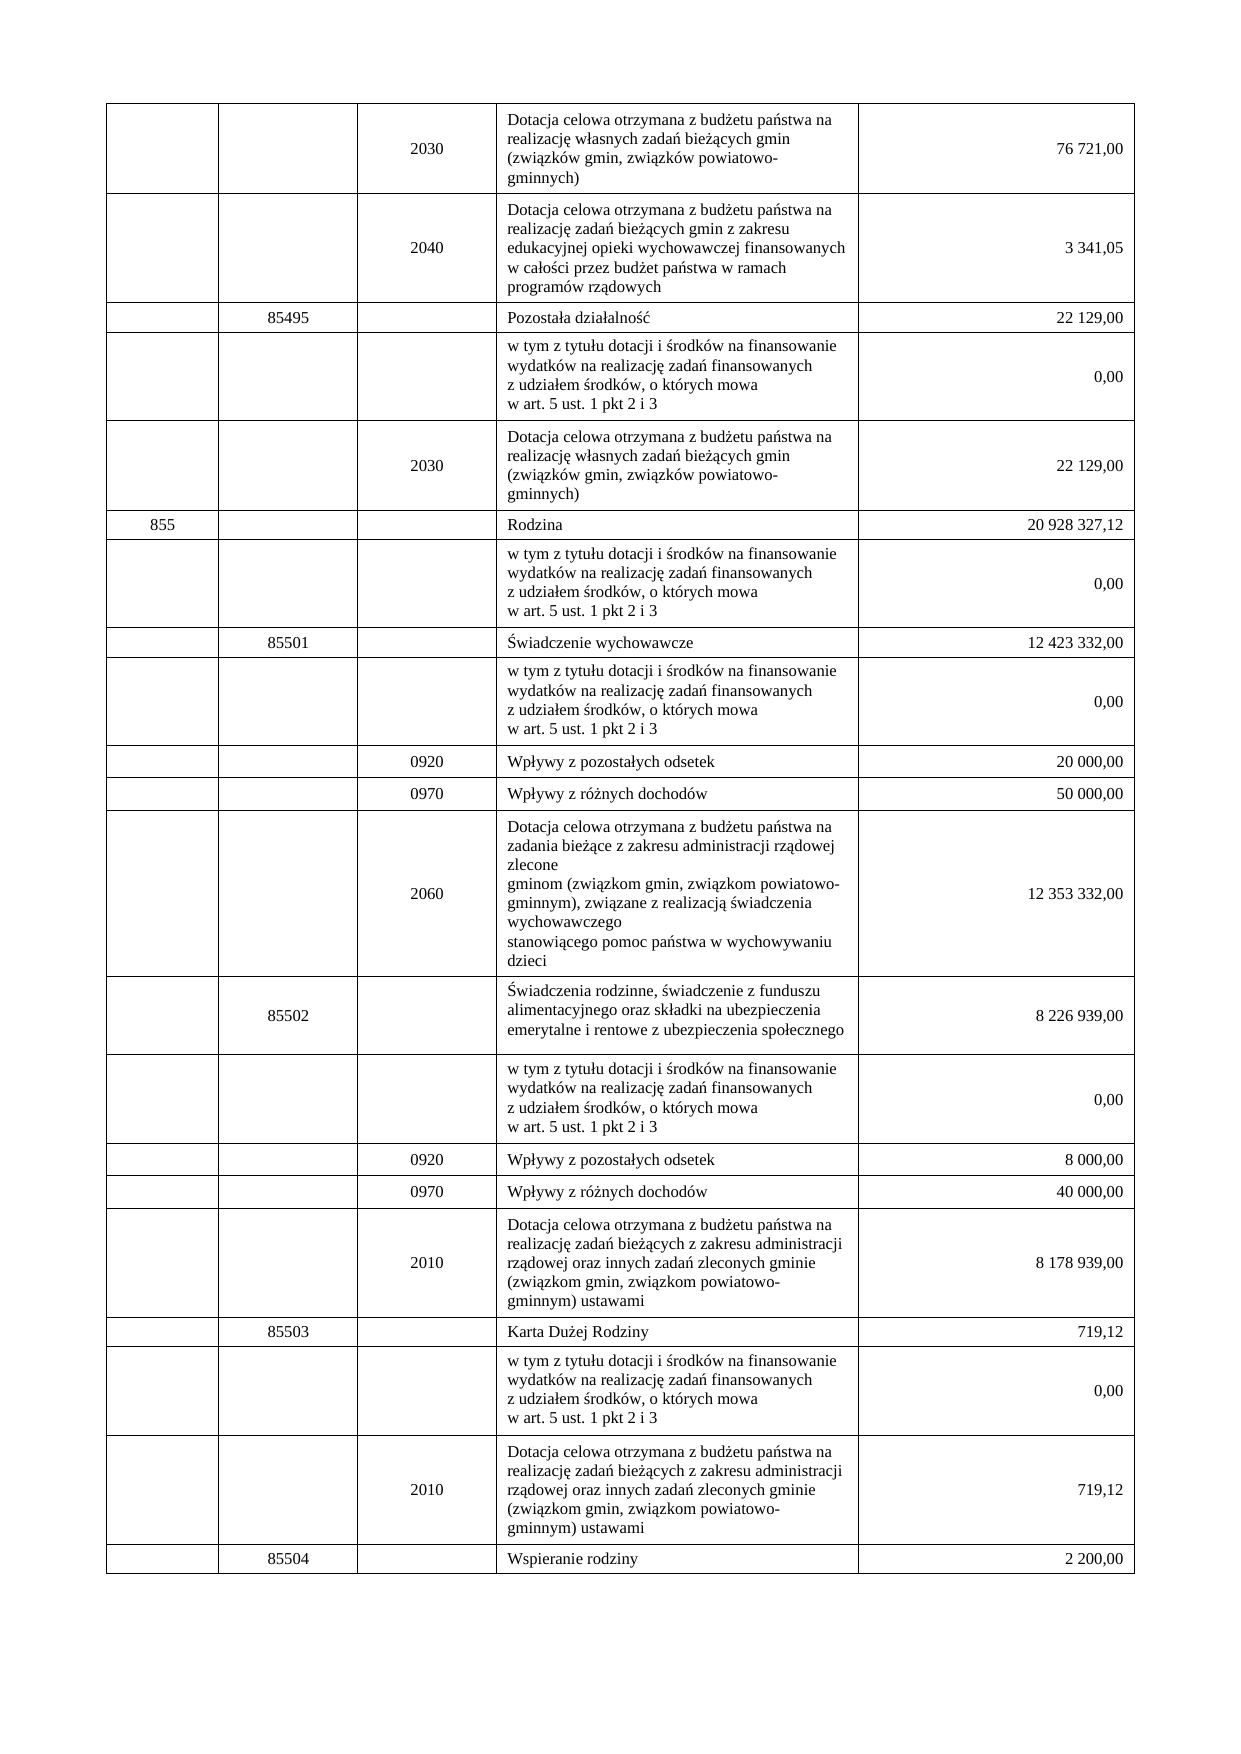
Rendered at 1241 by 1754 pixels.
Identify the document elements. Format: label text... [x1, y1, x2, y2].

table_cell [219, 1436, 357, 1544]
table_cell [358, 540, 496, 627]
table_cell 0,00 [859, 658, 1134, 745]
table_cell [219, 511, 357, 539]
table_cell [219, 1209, 357, 1317]
table_cell Pozostała działalność [497, 303, 858, 331]
table_cell [219, 658, 357, 745]
table_cell 0,00 [859, 333, 1134, 420]
table_cell 719,12 [859, 1436, 1134, 1544]
table_cell 50 000,00 [859, 778, 1134, 809]
table_cell 85501 [219, 628, 357, 656]
table_cell 3 341,05 [859, 194, 1134, 302]
table_cell [219, 1176, 357, 1207]
table_cell [107, 977, 218, 1054]
table_cell [219, 1347, 357, 1434]
table_cell [219, 104, 357, 193]
table_cell 719,12 [859, 1318, 1134, 1346]
table_cell [107, 1055, 218, 1143]
table_cell Karta Dużej Rodziny [497, 1318, 858, 1346]
table_cell [107, 194, 218, 302]
table_cell [219, 421, 357, 509]
table_cell 20 000,00 [859, 746, 1134, 777]
table_cell 0,00 [859, 1347, 1134, 1434]
table_cell 20 928 327,12 [859, 511, 1134, 539]
table_cell Dotacja celowa otrzymana z budżetu państwa na realizację własnych zadań bieżących gmin (związków gmin, związków powiatowo-gminnych) [497, 421, 858, 509]
table_cell 40 000,00 [859, 1176, 1134, 1207]
table_cell [219, 194, 357, 302]
table_cell 8 226 939,00 [859, 977, 1134, 1054]
table_cell 2040 [358, 194, 496, 302]
table_cell Wspieranie rodziny [497, 1545, 858, 1573]
table_cell Wpływy z pozostałych odsetek [497, 1144, 858, 1175]
table_cell Wpływy z różnych dochodów [497, 1176, 858, 1207]
table_cell 2060 [358, 811, 496, 976]
table_cell 2030 [358, 104, 496, 193]
table_cell 2010 [358, 1209, 496, 1317]
table_cell 0970 [358, 1176, 496, 1207]
table_cell 85502 [219, 977, 357, 1054]
table_cell [358, 333, 496, 420]
table_cell 8 000,00 [859, 1144, 1134, 1175]
table_cell [358, 1318, 496, 1346]
table_cell 0920 [358, 746, 496, 777]
table_cell [107, 303, 218, 331]
table_cell [219, 1144, 357, 1175]
table_cell [358, 977, 496, 1054]
table_cell [107, 1209, 218, 1317]
table_cell [358, 1347, 496, 1434]
table_cell [107, 1144, 218, 1175]
table_cell Dotacja celowa otrzymana z budżetu państwa na realizację własnych zadań bieżących gmin (związków gmin, związków powiatowo-gminnych) [497, 104, 858, 193]
table_cell [107, 333, 218, 420]
table_cell Rodzina [497, 511, 858, 539]
table_cell 2010 [358, 1436, 496, 1544]
table_cell [107, 658, 218, 745]
table_cell Wpływy z pozostałych odsetek [497, 746, 858, 777]
table_cell Świadczenie wychowawcze [497, 628, 858, 656]
table_cell 2030 [358, 421, 496, 509]
table_cell 855 [107, 511, 218, 539]
table_cell 0920 [358, 1144, 496, 1175]
table_cell [358, 303, 496, 331]
table_cell 0,00 [859, 1055, 1134, 1143]
table_cell [219, 333, 357, 420]
table_cell Wpływy z różnych dochodów [497, 778, 858, 809]
table_cell [219, 540, 357, 627]
table_cell 12 423 332,00 [859, 628, 1134, 656]
table_cell [107, 540, 218, 627]
table_cell [107, 628, 218, 656]
table_cell [219, 811, 357, 976]
table_cell [358, 628, 496, 656]
table_cell [107, 811, 218, 976]
table_cell 12 353 332,00 [859, 811, 1134, 976]
table_cell Dotacja celowa otrzymana z budżetu państwa na realizację zadań bieżących gmin z zakresu edukacyjnej opieki wychowawczej finansowanych w całości przez budżet państwa w ramach programów rządowych [497, 194, 858, 302]
table_cell Dotacja celowa otrzymana z budżetu państwa na zadania bieżące z zakresu administracji rządowej zlecone gminom (związkom gmin, związkom powiatowo-gminnym), związane z realizacją świadczenia wychowawczego stanowiącego pomoc państwa w wychowywaniu dzieci [497, 811, 858, 976]
table_cell 76 721,00 [859, 104, 1134, 193]
table_cell [107, 746, 218, 777]
table_cell [107, 104, 218, 193]
table_cell [107, 421, 218, 509]
table_cell Świadczenia rodzinne, świadczenie z funduszu alimentacyjnego oraz składki na ubezpieczenia emerytalne i rentowe z ubezpieczenia społecznego [497, 977, 858, 1054]
table_cell [107, 1347, 218, 1434]
table_cell 22 129,00 [859, 303, 1134, 331]
table_cell 0,00 [859, 540, 1134, 627]
table_cell [358, 658, 496, 745]
table_cell [219, 778, 357, 809]
table_cell 85503 [219, 1318, 357, 1346]
table_cell [107, 1545, 218, 1573]
table_cell [358, 1545, 496, 1573]
table_cell 2 200,00 [859, 1545, 1134, 1573]
table_cell 85504 [219, 1545, 357, 1573]
table_cell [107, 1436, 218, 1544]
table_cell [219, 746, 357, 777]
table_cell 8 178 939,00 [859, 1209, 1134, 1317]
table_cell [358, 511, 496, 539]
table_cell 22 129,00 [859, 421, 1134, 509]
table_cell [107, 1176, 218, 1207]
table_cell [219, 1055, 357, 1143]
table_cell [358, 1055, 496, 1143]
table_cell 85495 [219, 303, 357, 331]
table_cell 0970 [358, 778, 496, 809]
table_cell [107, 778, 218, 809]
table_cell [107, 1318, 218, 1346]
